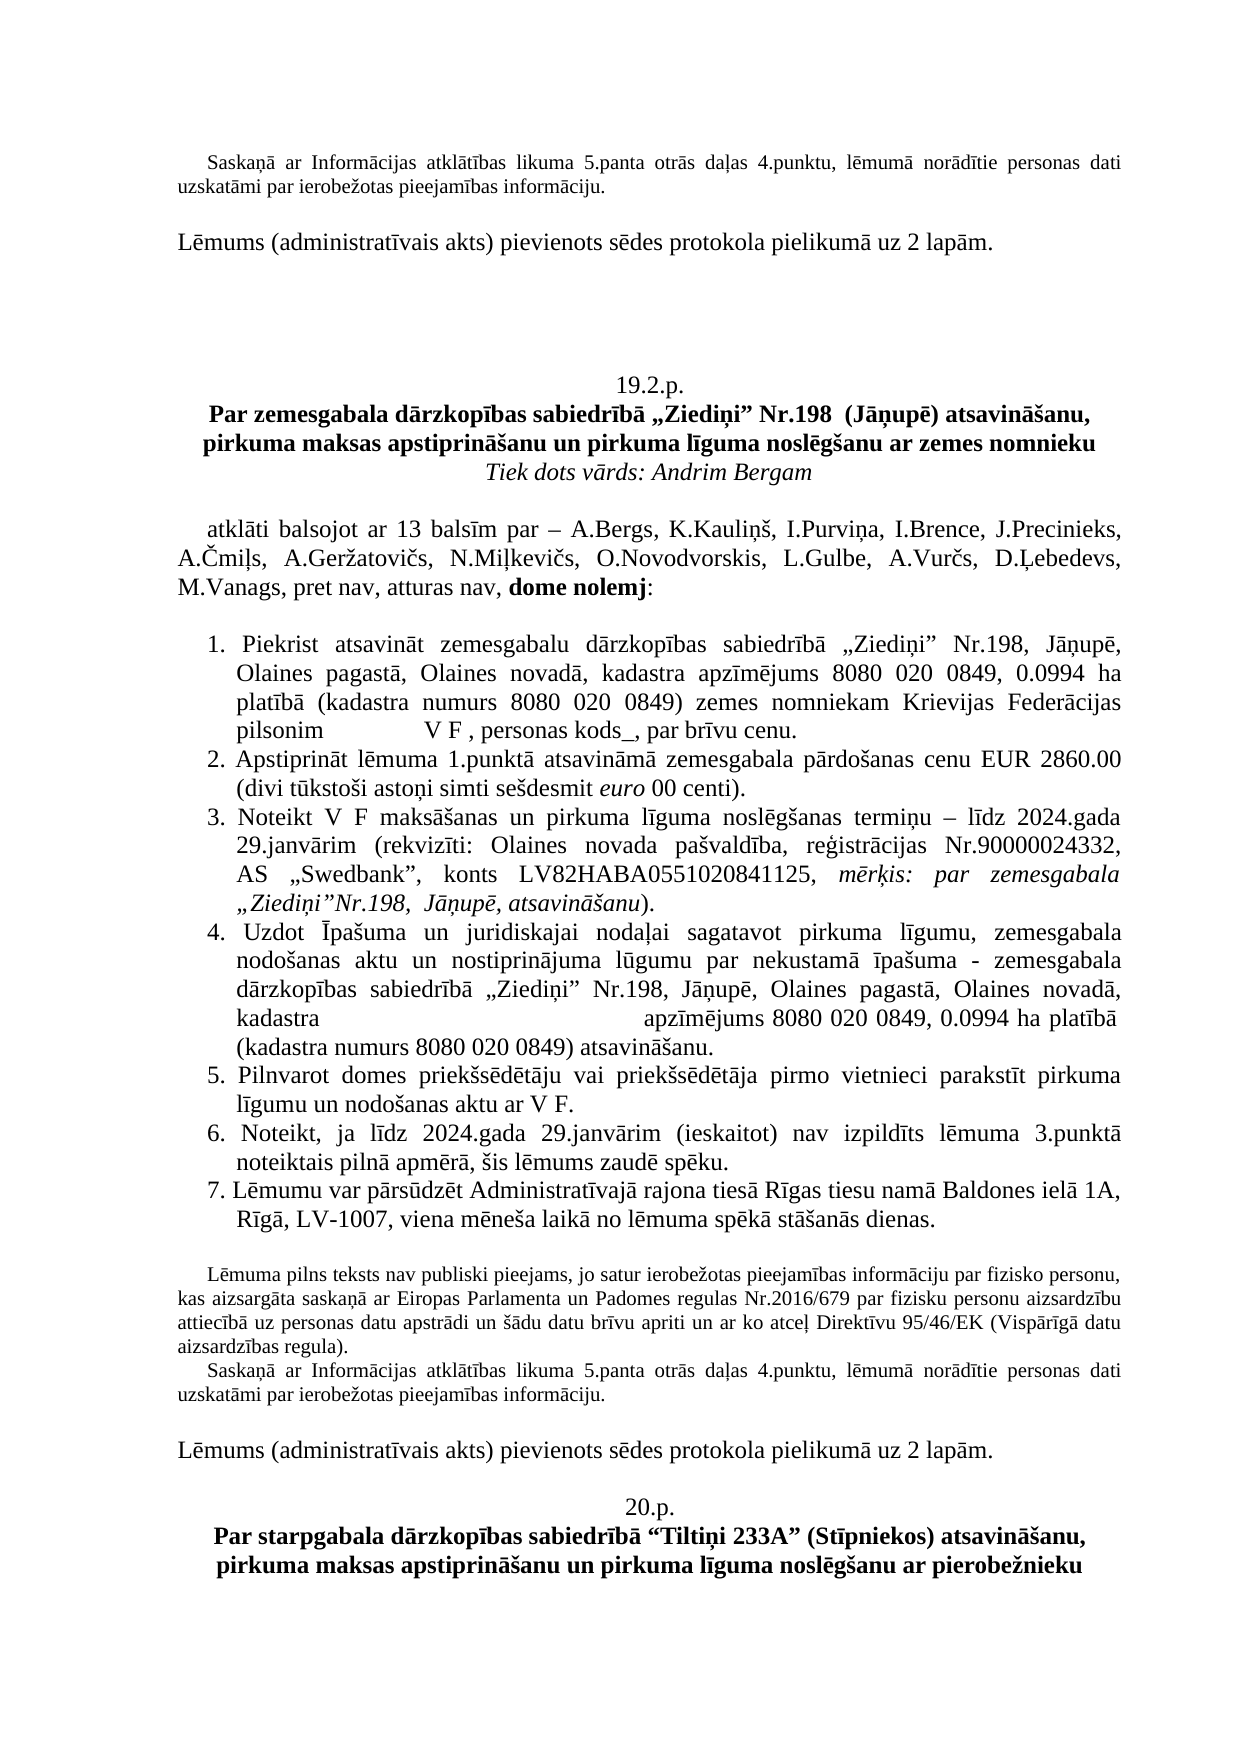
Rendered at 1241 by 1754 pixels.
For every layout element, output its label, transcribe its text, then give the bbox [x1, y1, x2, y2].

text Par starpgabala dārzkopības sabiedrībā “Tiltiņi 233A” (Stīpniekos) atsavināšanu, pirkuma maksas apstiprināšanu un pirkuma līguma noslēgšanu ar pierobežnieku [177, 1521, 1122, 1579]
text Tiek dots vārds: Andrim Bergam [177, 457, 1122, 486]
text Lēmuma pilns teksts nav publiski pieejams, jo satur ierobežotas pieejamības informāciju par fizisko personu, kas aizsargāta saskaņā ar Eiropas Parlamenta un Padomes regulas Nr.2016/679 par fizisku personu aizsardzību attiecībā uz personas datu apstrādi un šādu datu brīvu apriti un ar ko atceļ Direktīvu 95/46/EK (Vispārīgā datu aizsardzības regula). [177, 1262, 1122, 1358]
text Par zemesgabala dārzkopības sabiedrībā „Ziediņi” Nr.198 (Jāņupē) atsavināšanu, pirkuma maksas apstiprināšanu un pirkuma līguma noslēgšanu ar zemes nomnieku [177, 399, 1122, 457]
text Lēmums (administratīvais akts) pievienots sēdes protokola pielikumā uz 2 lapām. [177, 1435, 1122, 1464]
text 6. Noteikt, ja līdz 2024.gada 29.janvārim (ieskaitot) nav izpildīts lēmuma 3.punktā noteiktais pilnā apmērā, šis lēmums zaudē spēku. [207, 1118, 1122, 1176]
text 19.2.p. [177, 371, 1122, 399]
text atklāti balsojot ar 13 balsīm par – A.Bergs, K.Kauliņš, I.Purviņa, I.Brence, J.Precinieks, A.Čmiļs, A.Geržatovičs, N.Miļkevičs, O.Novodvorskis, L.Gulbe, A.Vurčs, D.Ļebedevs, M.Vanags, pret nav, atturas nav, dome nolemj: [177, 514, 1122, 601]
text 4. Uzdot Īpašuma un juridiskajai nodaļai sagatavot pirkuma līgumu, zemesgabala nodošanas aktu un nostiprinājuma lūgumu par nekustamā īpašuma - zemesgabala dārzkopības sabiedrībā „Ziediņi” Nr.198, Jāņupē, Olaines pagastā, Olaines novadā, kadastra apzīmējums 8080 020 0849, 0.0994 ha platībā (kadastra numurs 8080 020 0849) atsavināšanu. [207, 917, 1122, 1061]
text 7. Lēmumu var pārsūdzēt Administratīvajā rajona tiesā Rīgas tiesu namā Baldones ielā 1A, Rīgā, LV-1007, viena mēneša laikā no lēmuma spēkā stāšanās dienas. [207, 1176, 1122, 1233]
text 1. Piekrist atsavināt zemesgabalu dārzkopības sabiedrībā „Ziediņi” Nr.198, Jāņupē, Olaines pagastā, Olaines novadā, kadastra apzīmējums 8080 020 0849, 0.0994 ha platībā (kadastra numurs 8080 020 0849) zemes nomniekam Krievijas Federācijas pilsonim V F , personas kods_, par brīvu cenu. [207, 629, 1122, 744]
text Saskaņā ar Informācijas atklātības likuma 5.panta otrās daļas 4.punktu, lēmumā norādītie personas dati uzskatāmi par ierobežotas pieejamības informāciju. [177, 150, 1122, 198]
text Saskaņā ar Informācijas atklātības likuma 5.panta otrās daļas 4.punktu, lēmumā norādītie personas dati uzskatāmi par ierobežotas pieejamības informāciju. [177, 1358, 1122, 1406]
text 3. Noteikt V F maksāšanas un pirkuma līguma noslēgšanas termiņu – līdz 2024.gada 29.janvārim (rekvizīti: Olaines novada pašvaldība, reģistrācijas Nr.90000024332, AS „Swedbank”, konts LV82HABA0551020841125, mērķis: par zemesgabala „Ziediņi”Nr.198, Jāņupē, atsavināšanu). [207, 802, 1122, 917]
text Lēmums (administratīvais akts) pievienots sēdes protokola pielikumā uz 2 lapām. [177, 227, 1122, 256]
text 2. Apstiprināt lēmuma 1.punktā atsavināmā zemesgabala pārdošanas cenu EUR 2860.00 (divi tūkstoši astoņi simti sešdesmit euro 00 centi). [207, 744, 1122, 802]
text 20.p. [177, 1492, 1122, 1521]
text 5. Pilnvarot domes priekšsēdētāju vai priekšsēdētāja pirmo vietnieci parakstīt pirkuma līgumu un nodošanas aktu ar V F. [207, 1061, 1122, 1118]
